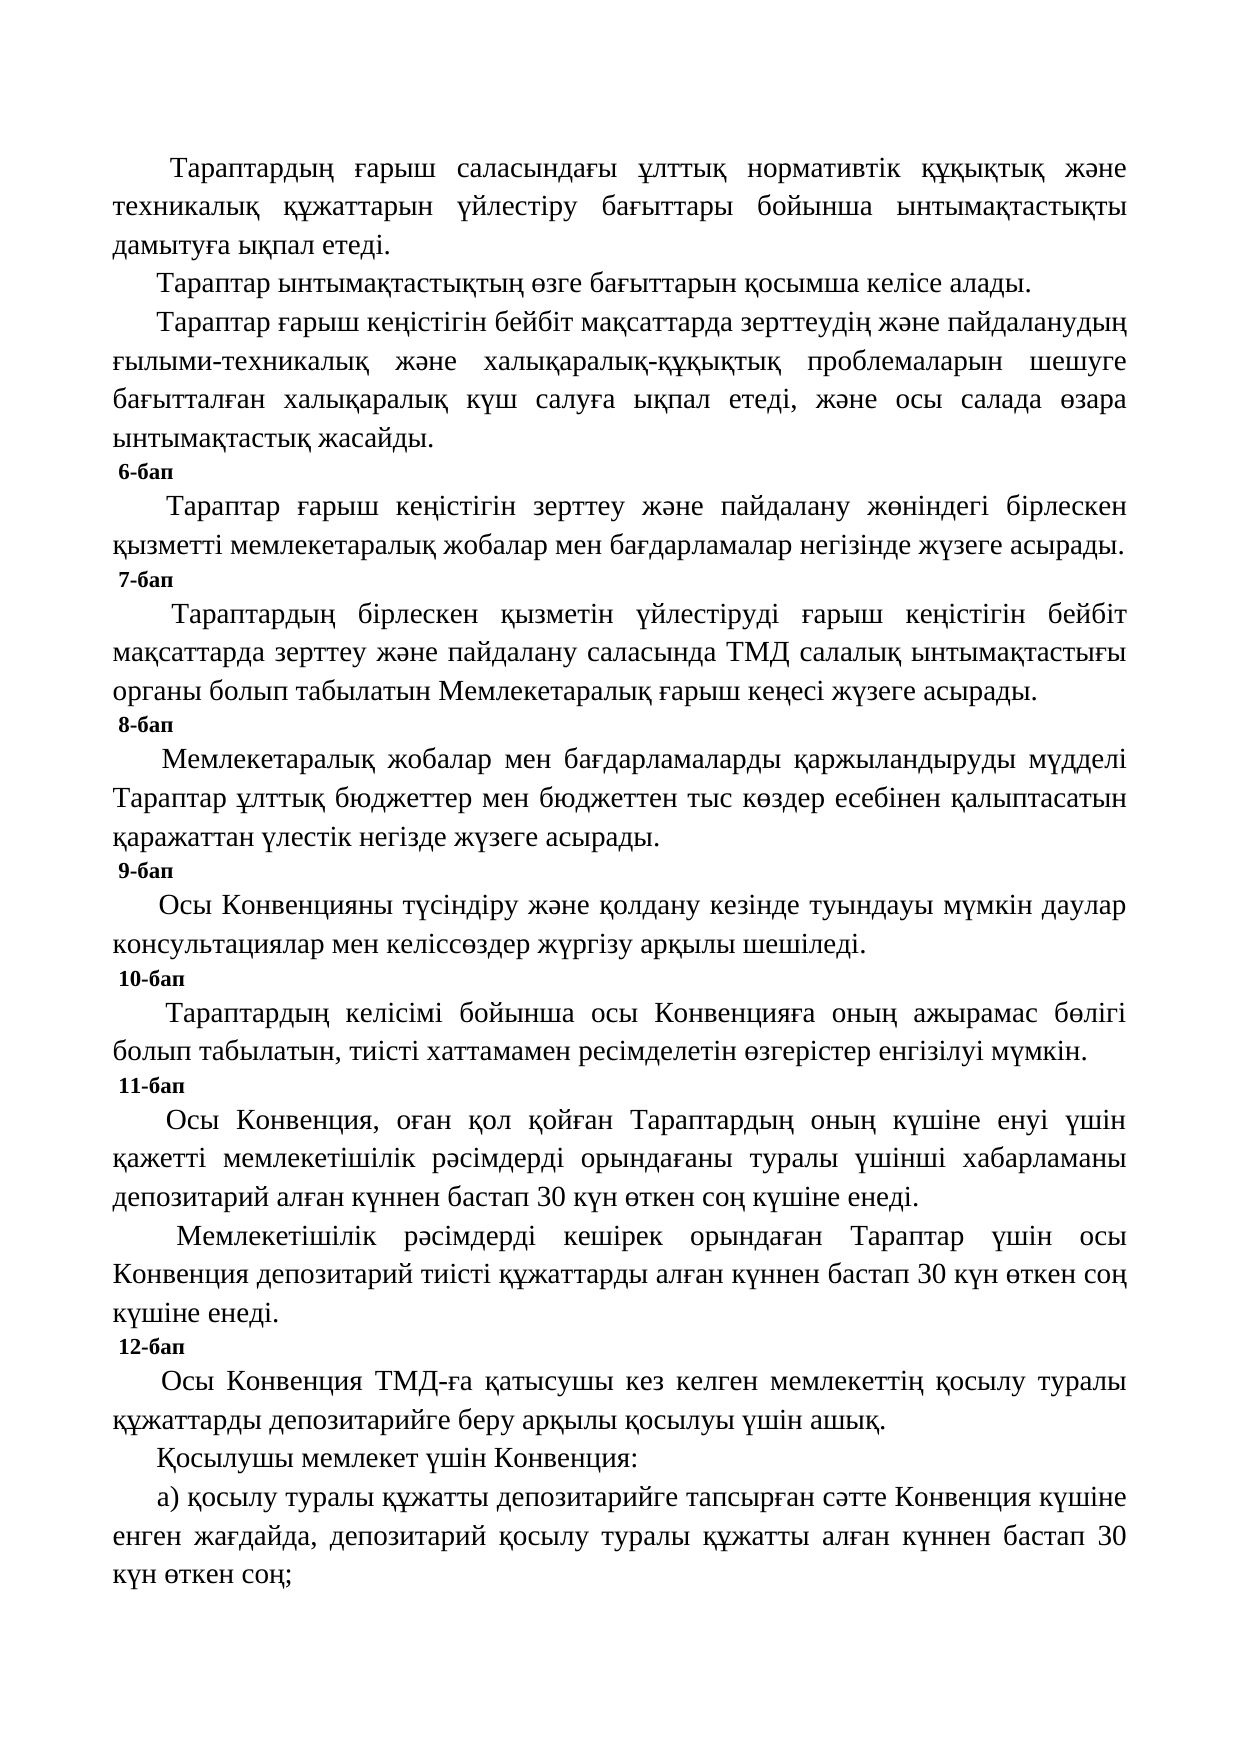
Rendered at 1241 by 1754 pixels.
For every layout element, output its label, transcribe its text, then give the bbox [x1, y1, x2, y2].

text Тараптардың ғарыш саласындағы ұлттық нормативтік құқықтық және техникалық құжаттарын үйлестіру бағыттары бойынша ынтымақтастықты дамытуға ықпал етеді. [112, 150, 1128, 261]
text Тараптар ғарыш кеңістігін зерттеу және пайдалану жөніндегі бірлескен қызметті мемлекетаралық жобалар мен бағдарламалар негізінде жүзеге асырады. [112, 488, 1128, 561]
text Тараптардың келісімі бойынша осы Конвенцияға оның ажырамас бөлігі болып табылатын, тиісті хаттамамен ресімделетін өзгерістер енгізілуі мүмкін. [112, 995, 1128, 1067]
text Тараптар ғарыш кеңістігін бейбіт мақсаттарда зерттеудің және пайдаланудың ғылыми-техникалық және халықаралық-құқықтық проблемаларын шешуге бағытталған халықаралық күш салуға ықпал етеді, және осы салада өзара ынтымақтастық жасайды. [112, 304, 1128, 453]
text Қосылушы мемлекет үшін Конвенция: [112, 1441, 1128, 1474]
text 9-бап [112, 857, 1128, 884]
text Тараптар ынтымақтастықтың өзге бағыттарын қосымша келісе алады. [112, 266, 1128, 299]
text 8-бап [112, 711, 1128, 738]
text Мемлекетішілік рәсімдерді кешірек орындаған Тараптар үшін осы Конвенция депозитарий тиісті құжаттарды алған күннен бастап 30 күн өткен соң күшіне енеді. [112, 1218, 1128, 1328]
text Мемлекетаралық жобалар мен бағдарламаларды қаржыландыруды мүдделі Тараптар ұлттық бюджеттер мен бюджеттен тыс көздер есебінен қалыптасатын қаражаттан үлестік негізде жүзеге асырады. [112, 742, 1128, 852]
text Осы Конвенция, оған қол қойған Тараптардың оның күшіне енуі үшін қажетті мемлекетішілік рәсімдерді орындағаны туралы үшінші хабарламаны депозитарий алған күннен бастап 30 күн өткен соң күшіне енеді. [112, 1102, 1128, 1213]
text Осы Конвенцияны түсіндіру және қолдану кезінде туындауы мүмкін даулар консультациялар мен келіссөздер жүргізу арқылы шешіледі. [112, 887, 1128, 959]
text 6-бап [112, 458, 1128, 485]
text Тараптардың бірлескен қызметін үйлестіруді ғарыш кеңістігін бейбіт мақсаттарда зерттеу және пайдалану саласында ТМД салалық ынтымақтастығы органы болып табылатын Мемлекетаралық ғарыш кеңесі жүзеге асырады. [112, 596, 1128, 706]
text а) қосылу туралы құжатты депозитарийге тапсырған сәтте Конвенция күшіне енген жағдайда, депозитарий қосылу туралы құжатты алған күннен бастап 30 күн өткен соң; [112, 1479, 1128, 1590]
text Осы Конвенция ТМД-ға қатысушы кез келген мемлекеттің қосылу туралы құжаттарды депозитарийге беру арқылы қосылуы үшін ашық. [112, 1363, 1128, 1436]
text 10-бап [112, 964, 1128, 991]
text 11-бап [112, 1072, 1128, 1098]
text 12-бап [112, 1333, 1128, 1360]
text 7-бап [112, 566, 1128, 592]
